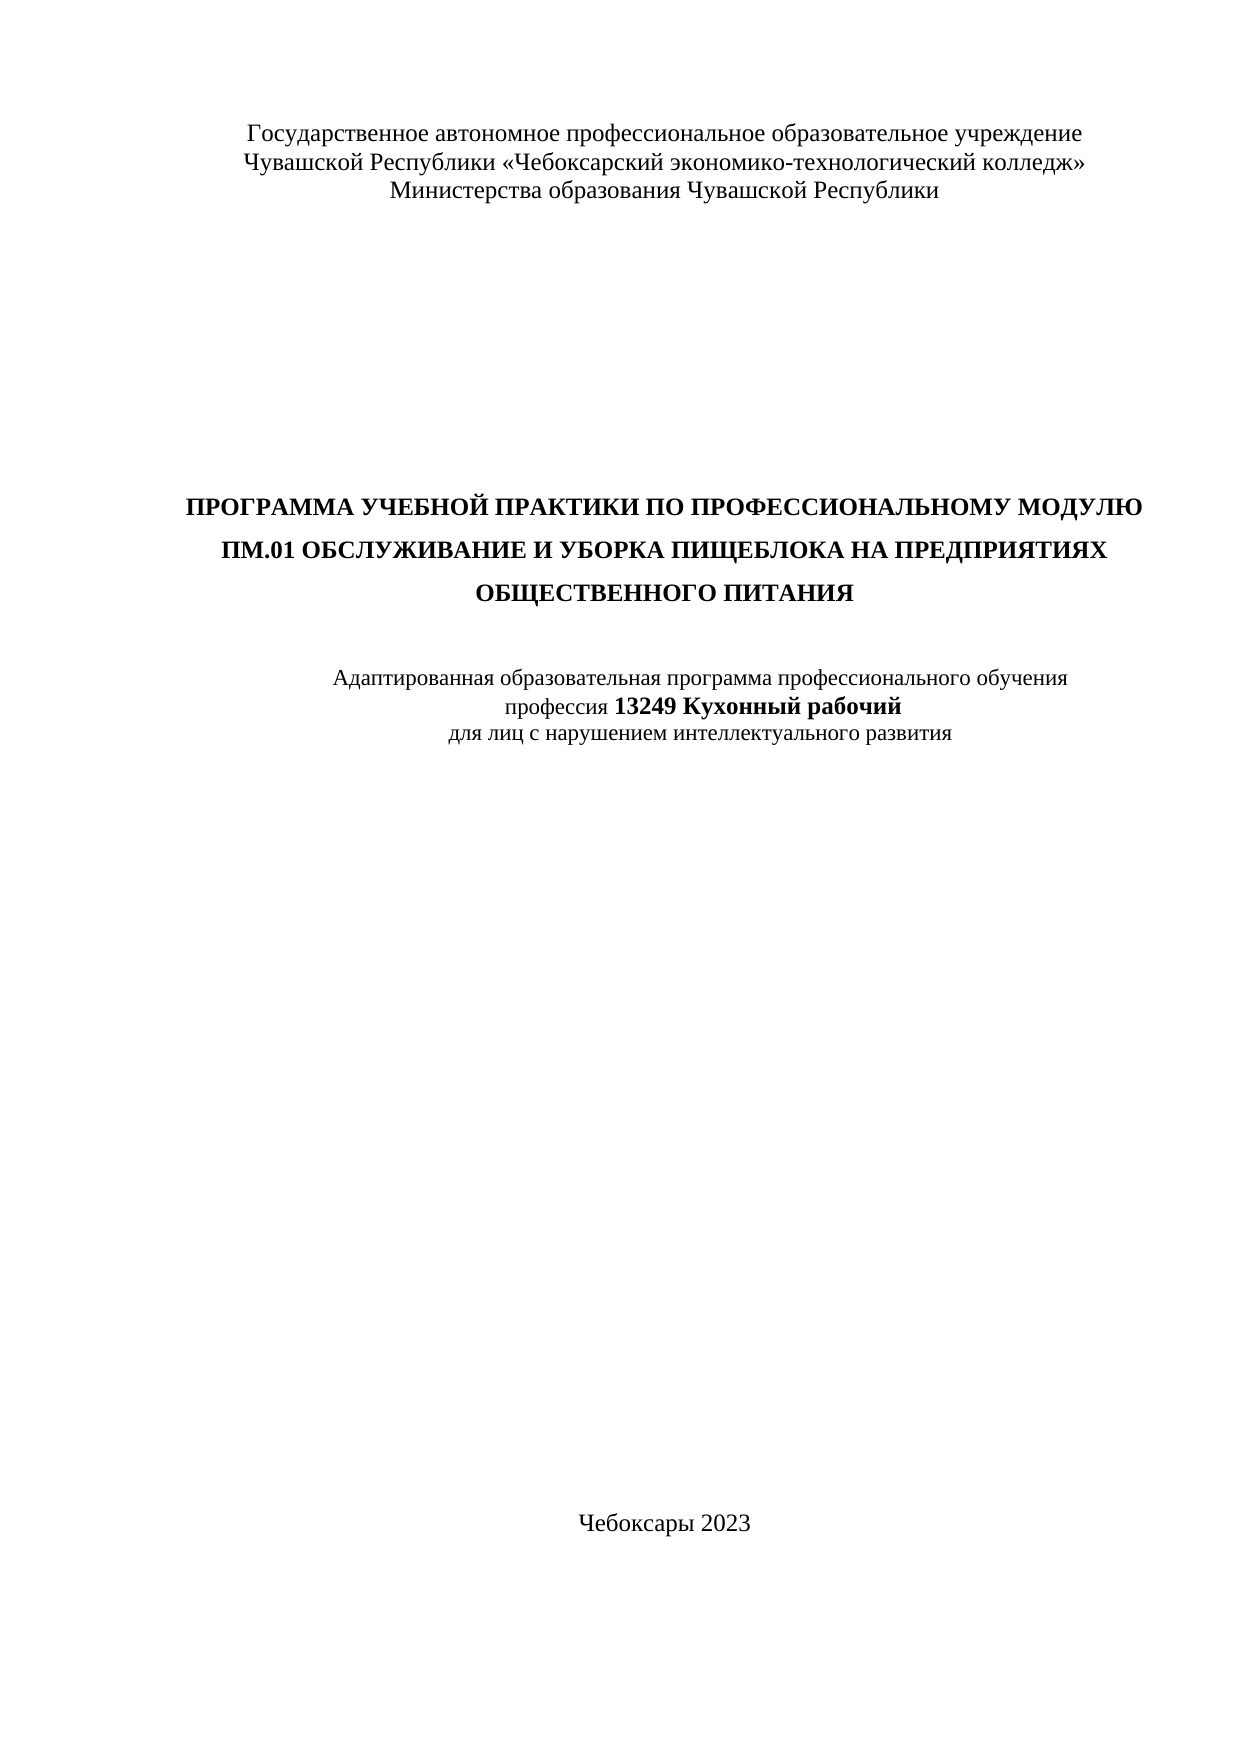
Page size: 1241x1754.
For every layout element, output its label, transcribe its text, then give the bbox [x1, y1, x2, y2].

text профессия 13249 Кухонный рабочий [177, 691, 1152, 719]
text Чебоксары 2023 [177, 1508, 1152, 1536]
text Государственное автономное профессиональное образовательное учреждение [177, 118, 1152, 147]
text ПРОГРАММА УЧЕБНОЙ ПРАКТИКИ ПО ПРОФЕССИОНАЛЬНОМУ МОДУЛЮ [177, 492, 1152, 521]
text Министерства образования Чувашской Республики [177, 176, 1152, 204]
text для лиц с нарушением интеллектуального развития [177, 719, 1152, 746]
text Адаптированная образовательная программа профессионального обучения [177, 664, 1152, 691]
text ПМ.01 ОБСЛУЖИВАНИЕ И УБОРКА ПИЩЕБЛОКА НА ПРЕДПРИЯТИЯХ ОБЩЕСТВЕННОГО ПИТАНИЯ [177, 535, 1152, 607]
text Чувашской Республики «Чебоксарский экономико-технологический колледж» [177, 147, 1152, 176]
